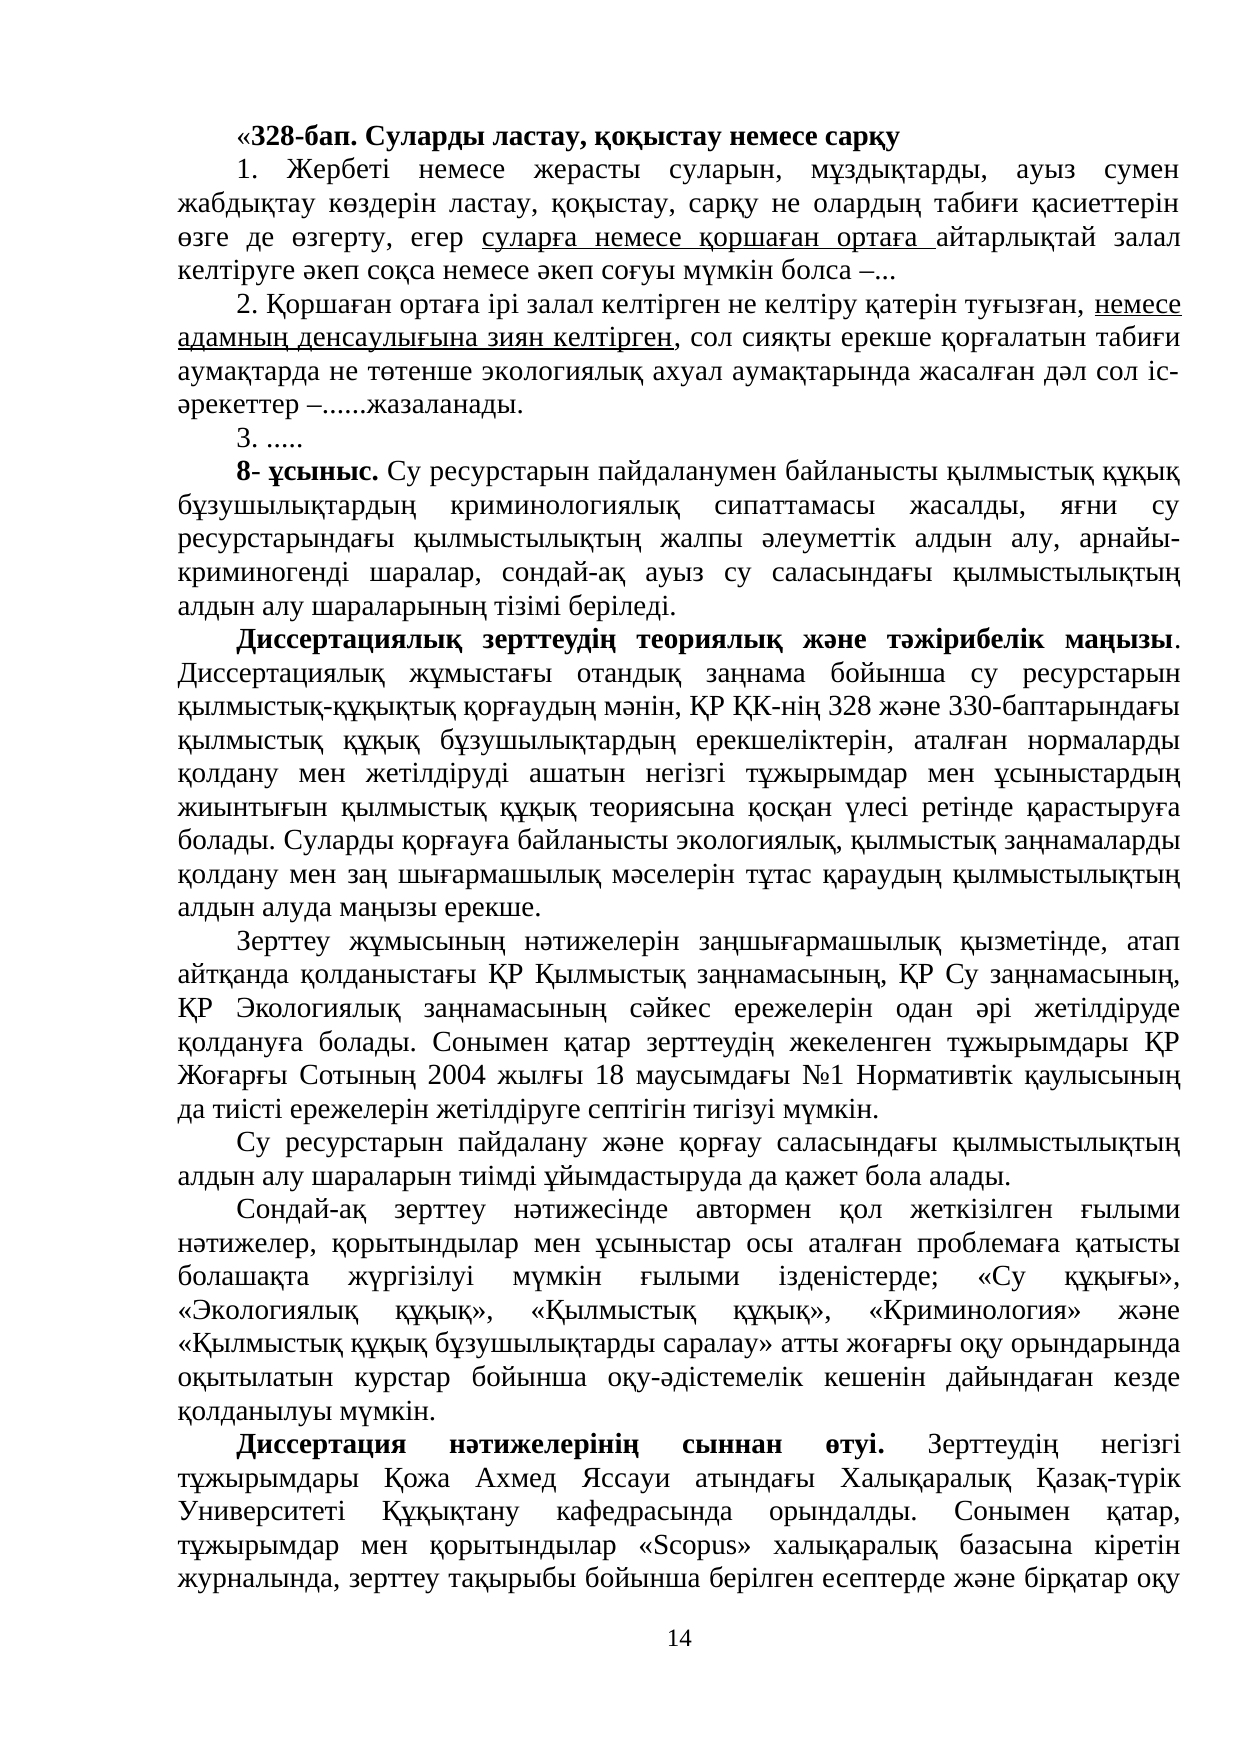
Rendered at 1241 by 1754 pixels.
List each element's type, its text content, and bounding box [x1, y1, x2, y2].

text 1. Жербетi немесе жерасты суларын, мұздықтарды, ауыз сумен жабдықтау көздерiн ластау, қоқыстау, сарқу не олардың табиғи қасиеттерiн өзге де өзгерту, егер суларға немесе қоршаған ортаға айтарлықтай залал келтіруге әкеп соқса немесе әкеп соғуы мүмкін болса –... [177, 152, 1181, 286]
text «328-бап. Суларды ластау, қоқыстау немесе сарқу [177, 118, 1181, 152]
text 8- ұсыныс. Су ресурстарын пайдаланумен байланысты қылмыстық құқық бұзушылықтардың криминологиялық сипаттамасы жасалды, яғни су ресурстарындағы қылмыстылықтың жалпы әлеуметтік алдын алу, арнайы-криминогенді шаралар, сондай-ақ ауыз су саласындағы қылмыстылықтың алдын алу шараларының тізімі беріледі. [177, 453, 1181, 621]
text Зерттеу жұмысының нәтижелерін заңшығармашылық қызметінде, атап айтқанда қолданыстағы ҚР Қылмыстық заңнамасының, ҚР Су заңнамасының, ҚР Экологиялық заңнамасының сәйкес ережелерін одан әрі жетілдіруде қолдануға болады. Сонымен қатар зерттеудің жекеленген тұжырымдары ҚР Жоғарғы Сотының 2004 жылғы 18 маусымдағы №1 Нормативтік қаулысының да тиісті ережелерін жетілдіруге септігін тигізуі мүмкін. [177, 923, 1181, 1124]
text Сондай-ақ зерттеу нәтижесінде автормен қол жеткізілген ғылыми нәтижелер, қорытындылар мен ұсыныстар осы аталған проблемаға қатысты болашақта жүргізілуі мүмкін ғылыми ізденістерде; «Су құқығы», «Экологиялық құқық», «Қылмыстық құқық», «Криминология» және «Қылмыстық құқық бұзушылықтарды саралау» атты жоғарғы оқу орындарында оқытылатын курстар бойынша оқу-әдістемелік кешенін дайындаған кезде қолданылуы мүмкін. [177, 1191, 1181, 1426]
text Диссертациялық зерттеудің теориялық және тәжірибелік маңызы. Диссертациялық жұмыстағы отандық заңнама бойынша су ресурстарын қылмыстық-құқықтық қорғаудың мәнін, ҚР ҚК-нің 328 және 330-баптарындағы қылмыстық құқық бұзушылықтардың ерекшеліктерін, аталған нормаларды қолдану мен жетілдіруді ашатын негізгі тұжырымдар мен ұсыныстардың жиынтығын қылмыстық құқық теориясына қосқан үлесі ретінде қарастыруға болады. Суларды қорғауға байланысты экологиялық, қылмыстық заңнамаларды қолдану мен заң шығармашылық мәселерін тұтас қараудың қылмыстылықтың алдын алуда маңызы ерекше. [177, 621, 1181, 923]
text 3. ..... [177, 420, 1181, 453]
text 2. Қоршаған ортаға ірі залал келтірген не келтіру қатерін туғызған, немесе адамның денсаулығына зиян келтірген, сол сияқты ерекше қорғалатын табиғи аумақтарда не төтенше экологиялық ахуал аумақтарында жасалған дәл сол іс-әрекеттер –......жазаланады. [177, 286, 1181, 420]
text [177, 1426, 1181, 1594]
text Су ресурстарын пайдалану және қорғау саласындағы қылмыстылықтың алдын алу шараларын тиімді ұйымдастыруда да қажет бола алады. [177, 1124, 1181, 1191]
